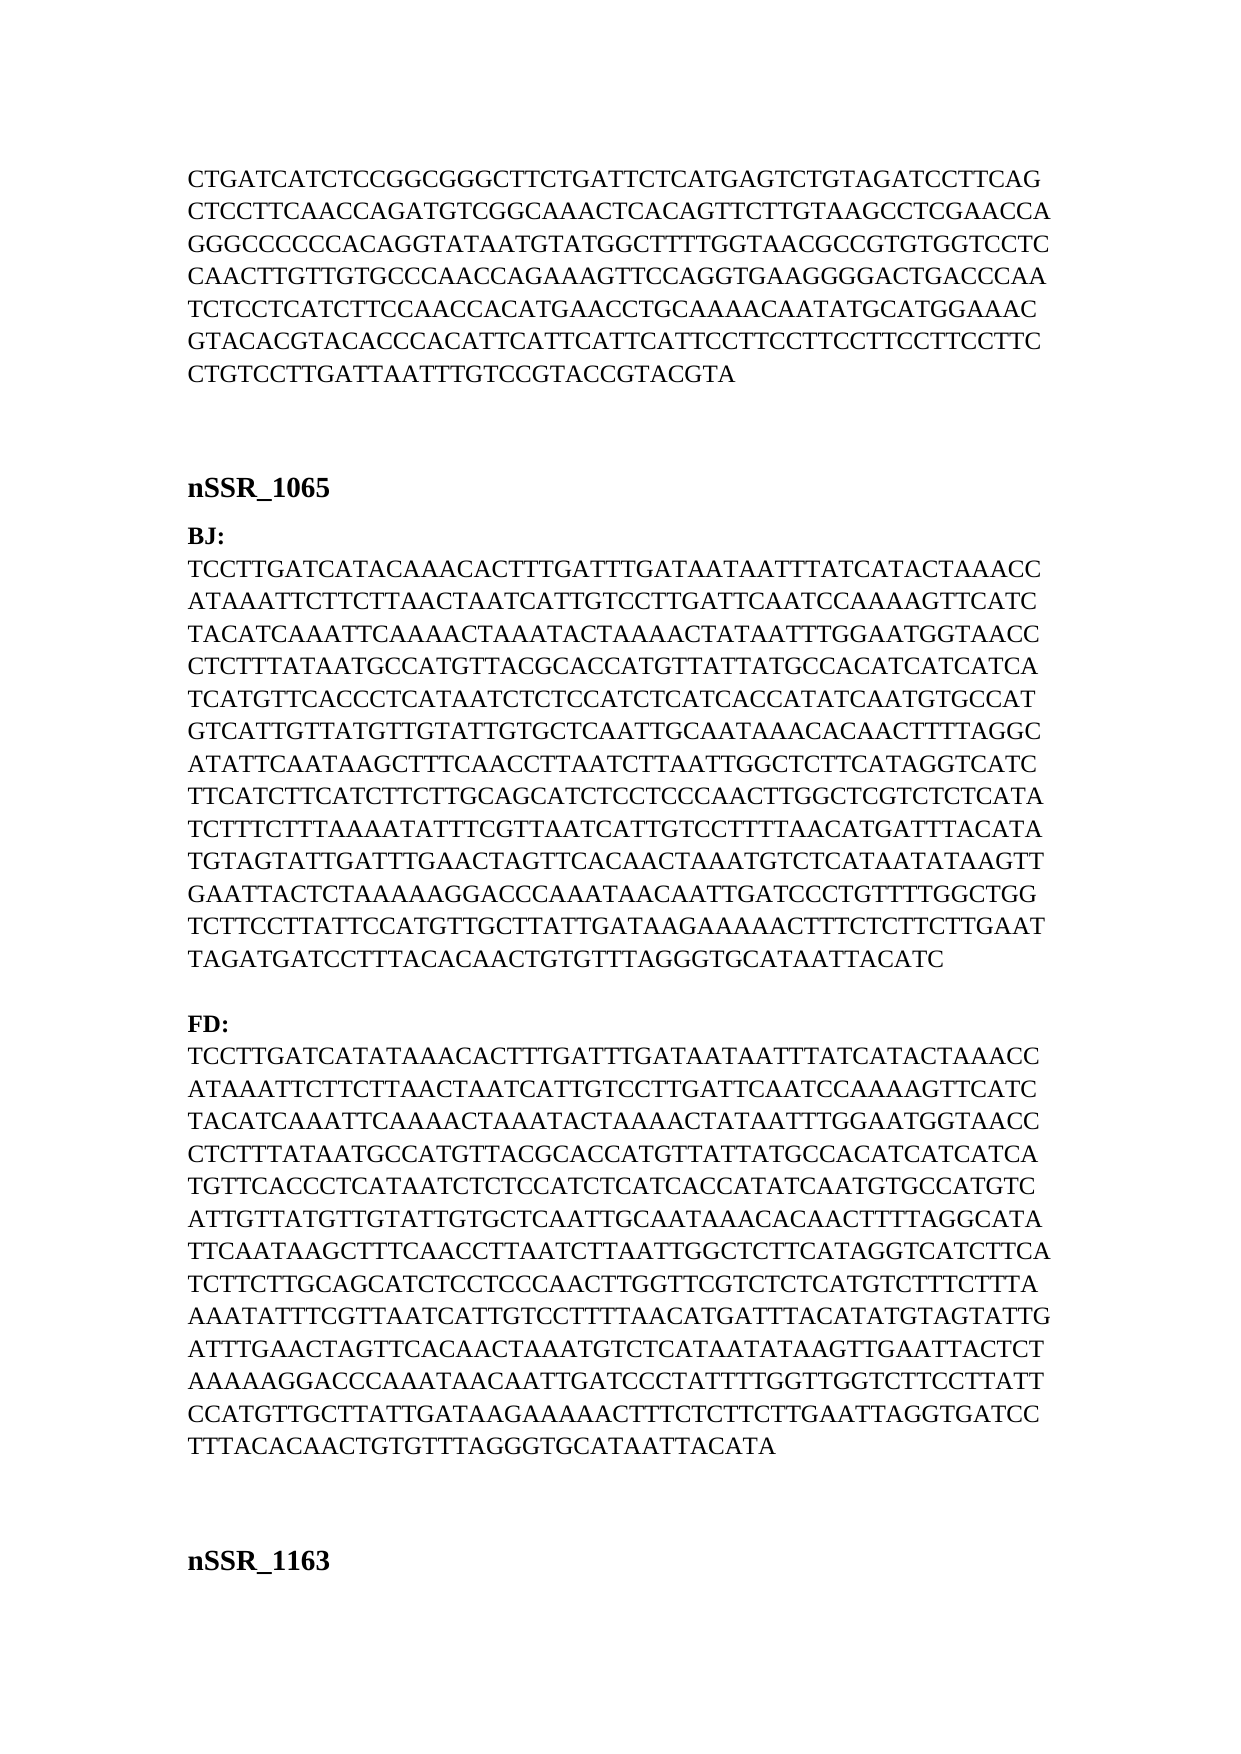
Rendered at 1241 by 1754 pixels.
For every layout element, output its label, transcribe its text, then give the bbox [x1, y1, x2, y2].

text FD: [187, 1007, 1053, 1039]
text BJ: [187, 519, 1053, 552]
text nSSR_1163 [187, 1527, 1053, 1592]
text TCCTTGATCATATAAACACTTTGATTTGATAATAATTTATCATACTAAACCATAAATTCTTCTTAACTAATCATTGTCCTTGATTCAATCCAAAAGTTCATCTACATCAAATTCAAAACTAAATACTAAAACTATAATTTGGAATGGTAACCCTCTTTATAATGCCATGTTACGCACCATGTTATTATGCCACATCATCATCATGTTCACCCTCATAATCTCTCCATCTCATCACCATATCAATGTGCCATGTCATTGTTATGTTGTATTGTGCTCAATTGCAATAAACACAACTTTTAGGCATATTCAATAAGCTTTCAACCTTAATCTTAATTGGCTCTTCATAGGTCATCTTCATCTTCTTGCAGCATCTCCTCCCAACTTGGTTCGTCTCTCATGTCTTTCTTTAAAATATTTCGTTAATCATTGTCCTTTTAACATGATTTACATATGTAGTATTGATTTGAACTAGTTCACAACTAAATGTCTCATAATATAAGTTGAATTACTCTAAAAAGGACCCAAATAACAATTGATCCCTATTTTGGTTGGTCTTCCTTATTCCATGTTGCTTATTGATAAGAAAAACTTTCTCTTCTTGAATTAGGTGATCCTTTACACAACTGTGTTTAGGGTGCATAATTACATA [187, 1039, 1053, 1462]
text TCCTTGATCATACAAACACTTTGATTTGATAATAATTTATCATACTAAACCATAAATTCTTCTTAACTAATCATTGTCCTTGATTCAATCCAAAAGTTCATCTACATCAAATTCAAAACTAAATACTAAAACTATAATTTGGAATGGTAACCCTCTTTATAATGCCATGTTACGCACCATGTTATTATGCCACATCATCATCATCATGTTCACCCTCATAATCTCTCCATCTCATCACCATATCAATGTGCCATGTCATTGTTATGTTGTATTGTGCTCAATTGCAATAAACACAACTTTTAGGCATATTCAATAAGCTTTCAACCTTAATCTTAATTGGCTCTTCATAGGTCATCTTCATCTTCATCTTCTTGCAGCATCTCCTCCCAACTTGGCTCGTCTCTCATATCTTTCTTTAAAATATTTCGTTAATCATTGTCCTTTTAACATGATTTACATATGTAGTATTGATTTGAACTAGTTCACAACTAAATGTCTCATAATATAAGTTGAATTACTCTAAAAAGGACCCAAATAACAATTGATCCCTGTTTTGGCTGGTCTTCCTTATTCCATGTTGCTTATTGATAAGAAAAACTTTCTCTTCTTGAATTAGATGATCCTTTACACAACTGTGTTTAGGGTGCATAATTACATC [187, 552, 1053, 974]
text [187, 162, 1053, 389]
text nSSR_1065 [187, 454, 1053, 519]
